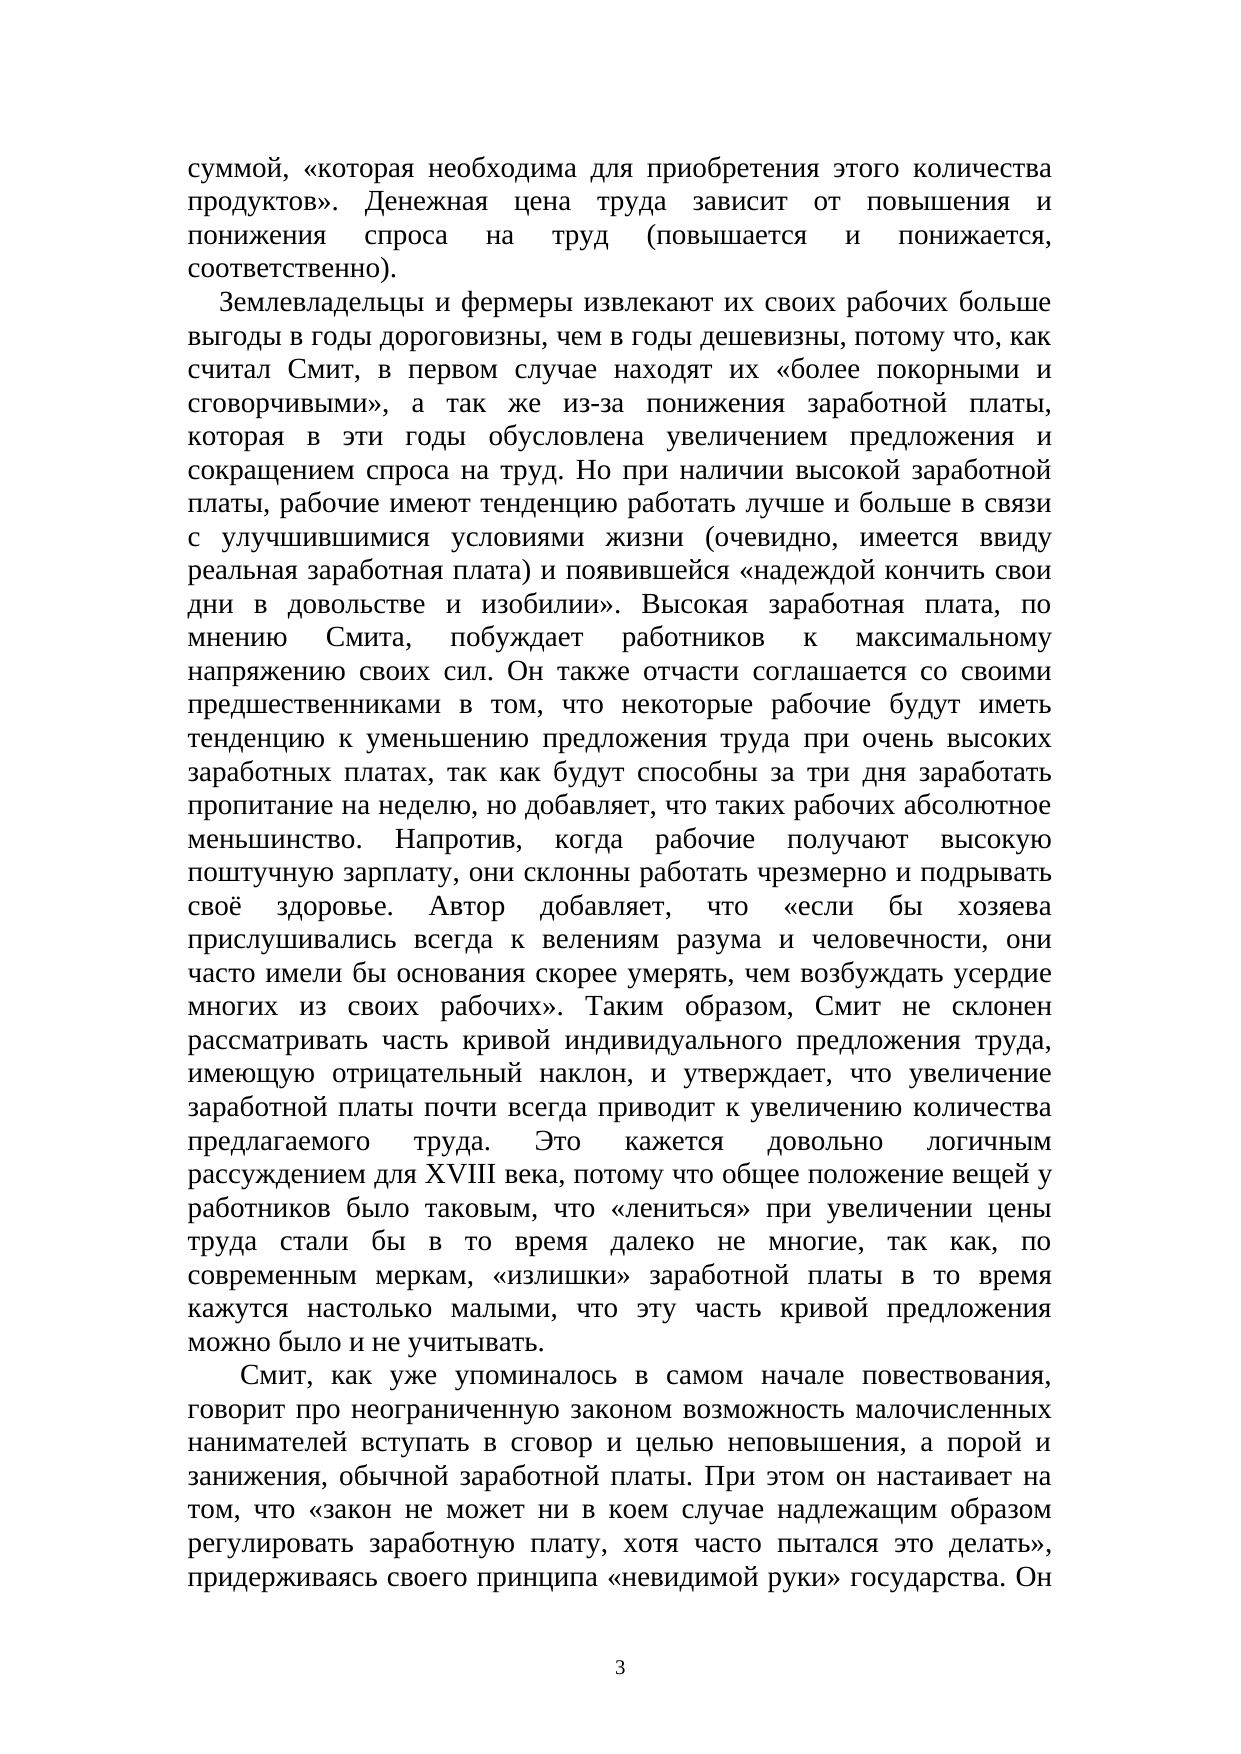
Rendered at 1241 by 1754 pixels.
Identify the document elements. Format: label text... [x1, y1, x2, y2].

text Землевладельцы и фермеры извлекают их своих рабочих больше выгоды в годы дороговизны, чем в годы дешевизны, потому что, как считал Смит, в первом случае находят их «более покорными и сговорчивыми», а так же из-за понижения заработной платы, которая в эти годы обусловлена увеличением предложения и сокращением спроса на труд. Но при наличии высокой заработной платы, рабочие имеют тенденцию работать лучше и больше в связи с улучшившимися условиями жизни (очевидно, имеется ввиду реальная заработная плата) и появившейся «надеждой кончить свои дни в довольстве и изобилии». Высокая заработная плата, по мнению Смита, побуждает работников к максимальному напряжению своих сил. Он также отчасти соглашается со своими предшественниками в том, что некоторые рабочие будут иметь тенденцию к уменьшению предложения труда при очень высоких заработных платах, так как будут способны за три дня заработать пропитание на неделю, но добавляет, что таких рабочих абсолютное меньшинство. Напротив, когда рабочие получают высокую поштучную зарплату, они склонны работать чрезмерно и подрывать своё здоровье. Автор добавляет, что «если бы хозяева прислушивались всегда к велениям разума и человечности, они часто имели бы основания скорее умерять, чем возбуждать усердие многих из своих рабочих». Таким образом, Смит не склонен рассматривать часть кривой индивидуального предложения труда, имеющую отрицательный наклон, и утверждает, что увеличение заработной платы почти всегда приводит к увеличению количества предлагаемого труда. Это кажется довольно логичным рассуждением для XVIII века, потому что общее положение вещей у работников было таковым, что «лениться» при увеличении цены труда стали бы в то время далеко не многие, так как, по современным меркам, «излишки» заработной платы в то время кажутся настолько малыми, что эту часть кривой предложения можно было и не учитывать. [187, 284, 1053, 1357]
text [187, 150, 1053, 284]
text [187, 1357, 1053, 1592]
